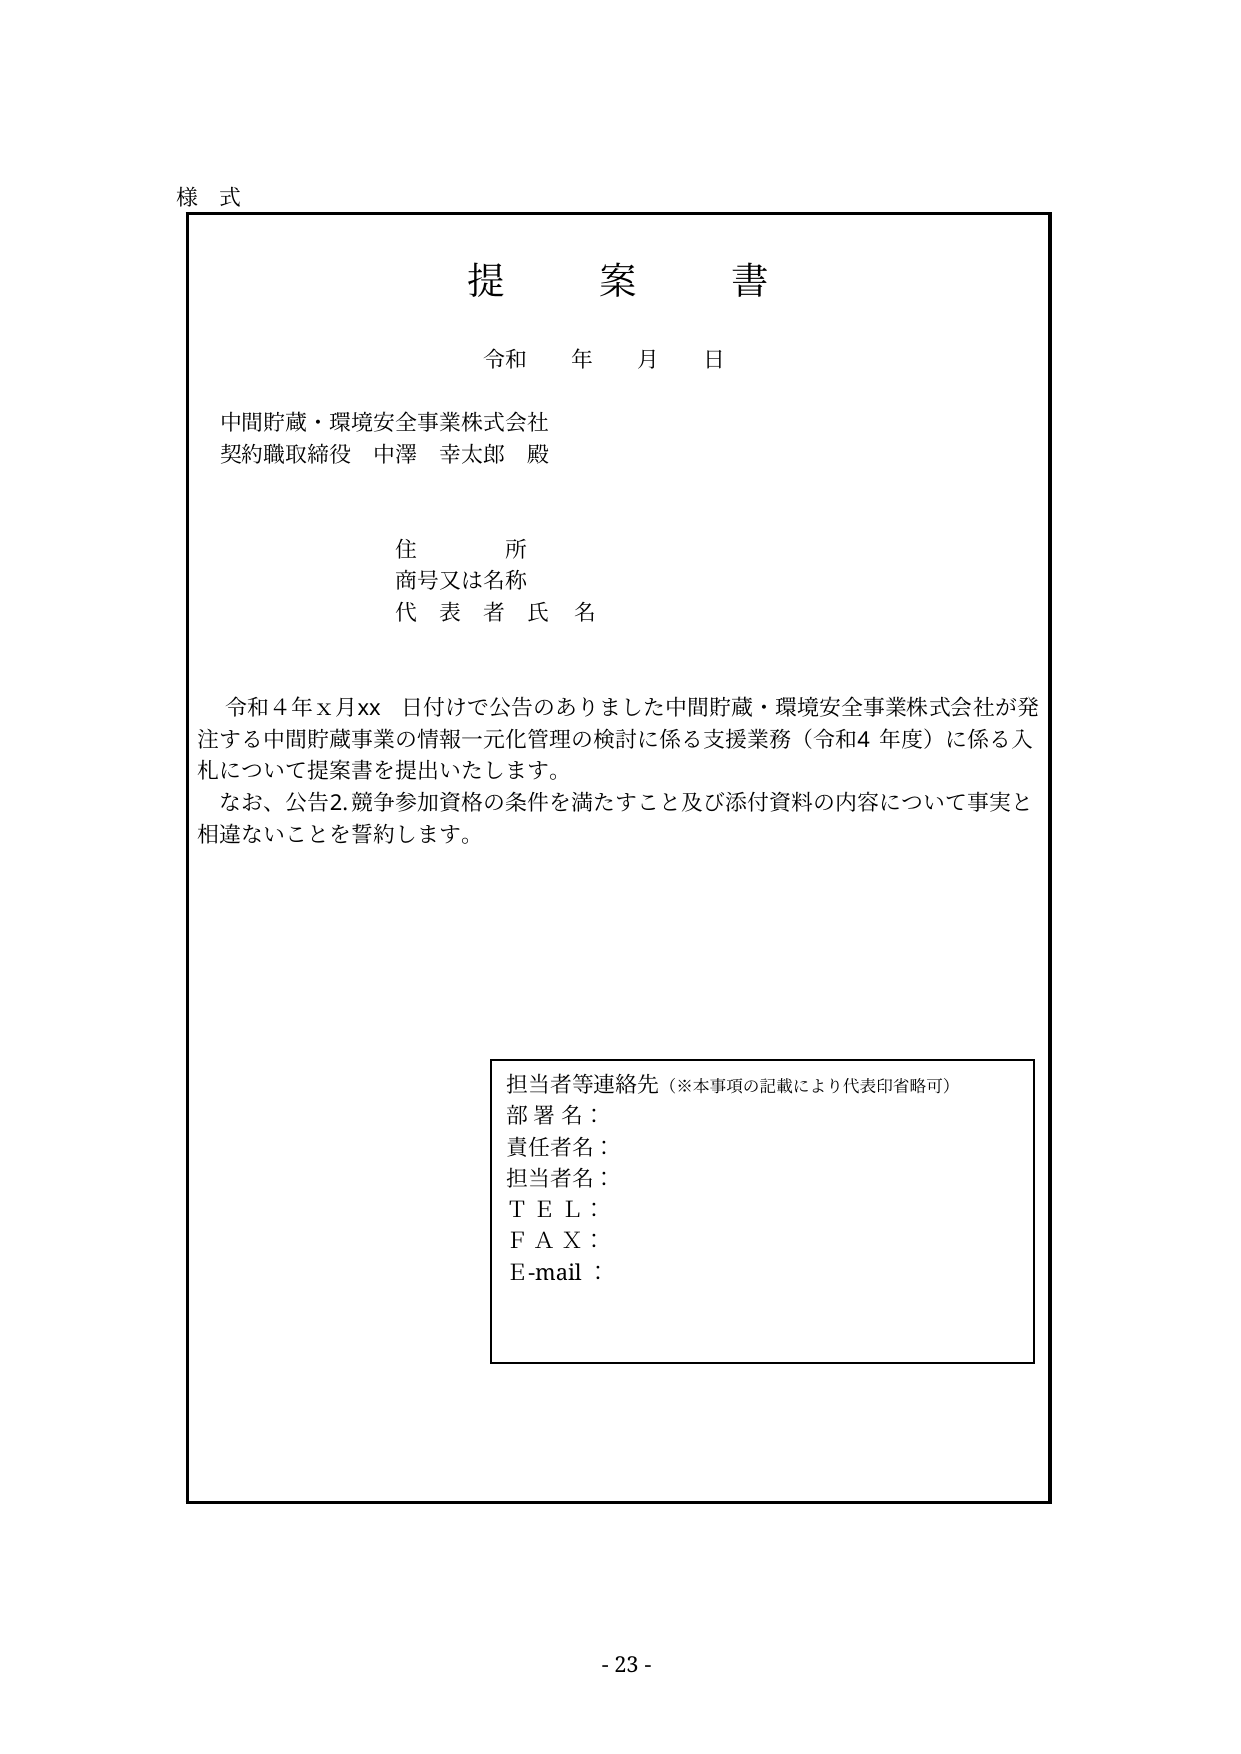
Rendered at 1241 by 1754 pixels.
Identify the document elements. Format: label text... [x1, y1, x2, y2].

text 様式 [176, 180, 1077, 212]
table_header 提 案 書 令和 年 月 日 中間貯蔵・環境安全事業株式会社 契約職取締役 中澤 幸太郎 殿 住 所 商号又は名称 代表者氏名 令和４年ｘ月xx日付けで公告のありました中間貯蔵・環境安全事業株式会社が発 注する中間貯蔵事業の情報一元化管理の検討に係る支援業務（令和4年度）に係る入札について提案書を提出いたします。 なお、公告2.競争参加資格の条件を満たすこと及び添付資料の内容について事実と相違ないことを誓約します。 [189, 215, 1048, 1501]
